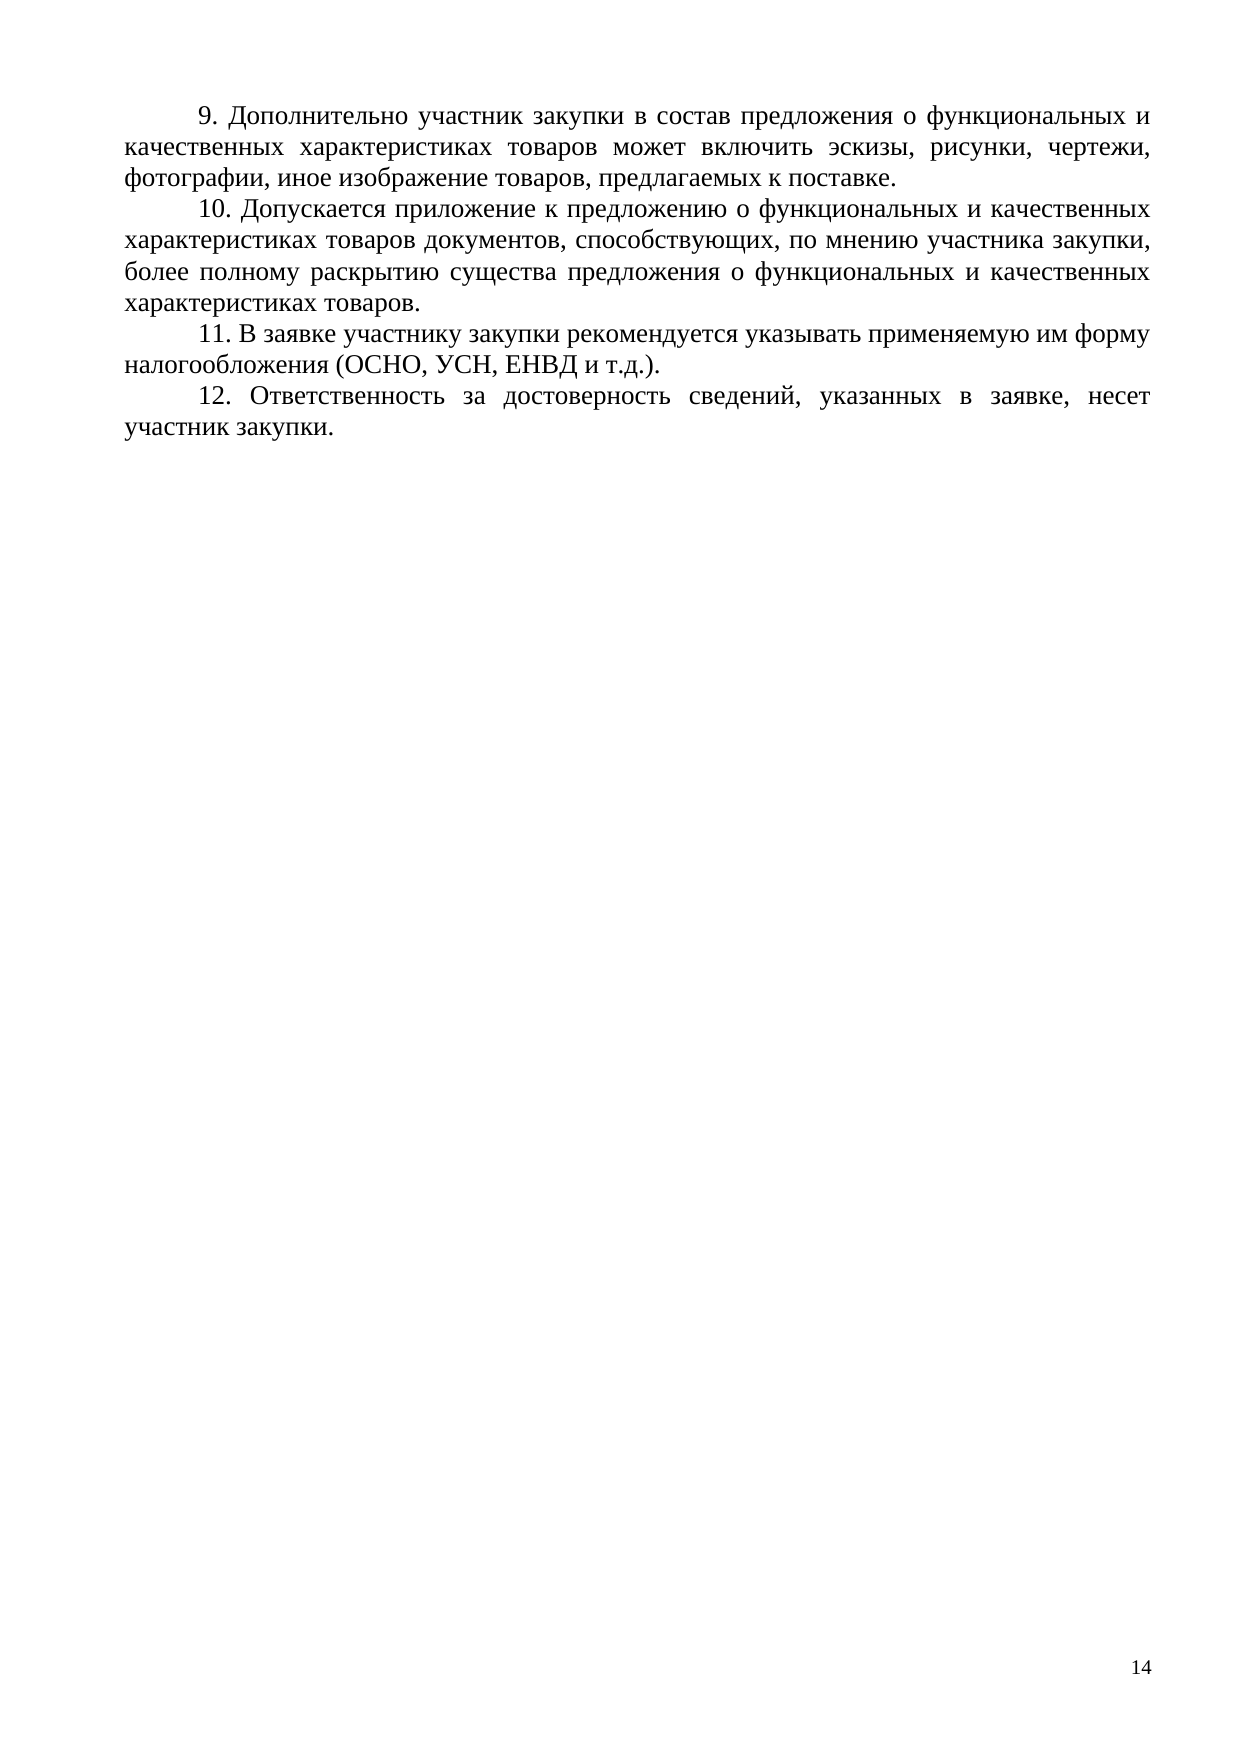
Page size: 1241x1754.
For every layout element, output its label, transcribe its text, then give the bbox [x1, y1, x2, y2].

text 9. Дополнительно участник закупки в состав предложения о функциональных и качественных характеристиках товаров может включить эскизы, рисунки, чертежи, фотографии, иное изображение товаров, предлагаемых к поставке. [124, 99, 1152, 192]
text 10. Допускается приложение к предложению о функциональных и качественных характеристиках товаров документов, способствующих, по мнению участника закупки, более полному раскрытию существа предложения о функциональных и качественных характеристиках товаров. [124, 192, 1152, 317]
text 12. Ответственность за достоверность сведений, указанных в заявке, несет участник закупки. [124, 379, 1152, 442]
text 11. В заявке участнику закупки рекомендуется указывать применяемую им форму налогообложения (ОСНО, УСН, ЕНВД и т.д.). [124, 317, 1152, 379]
